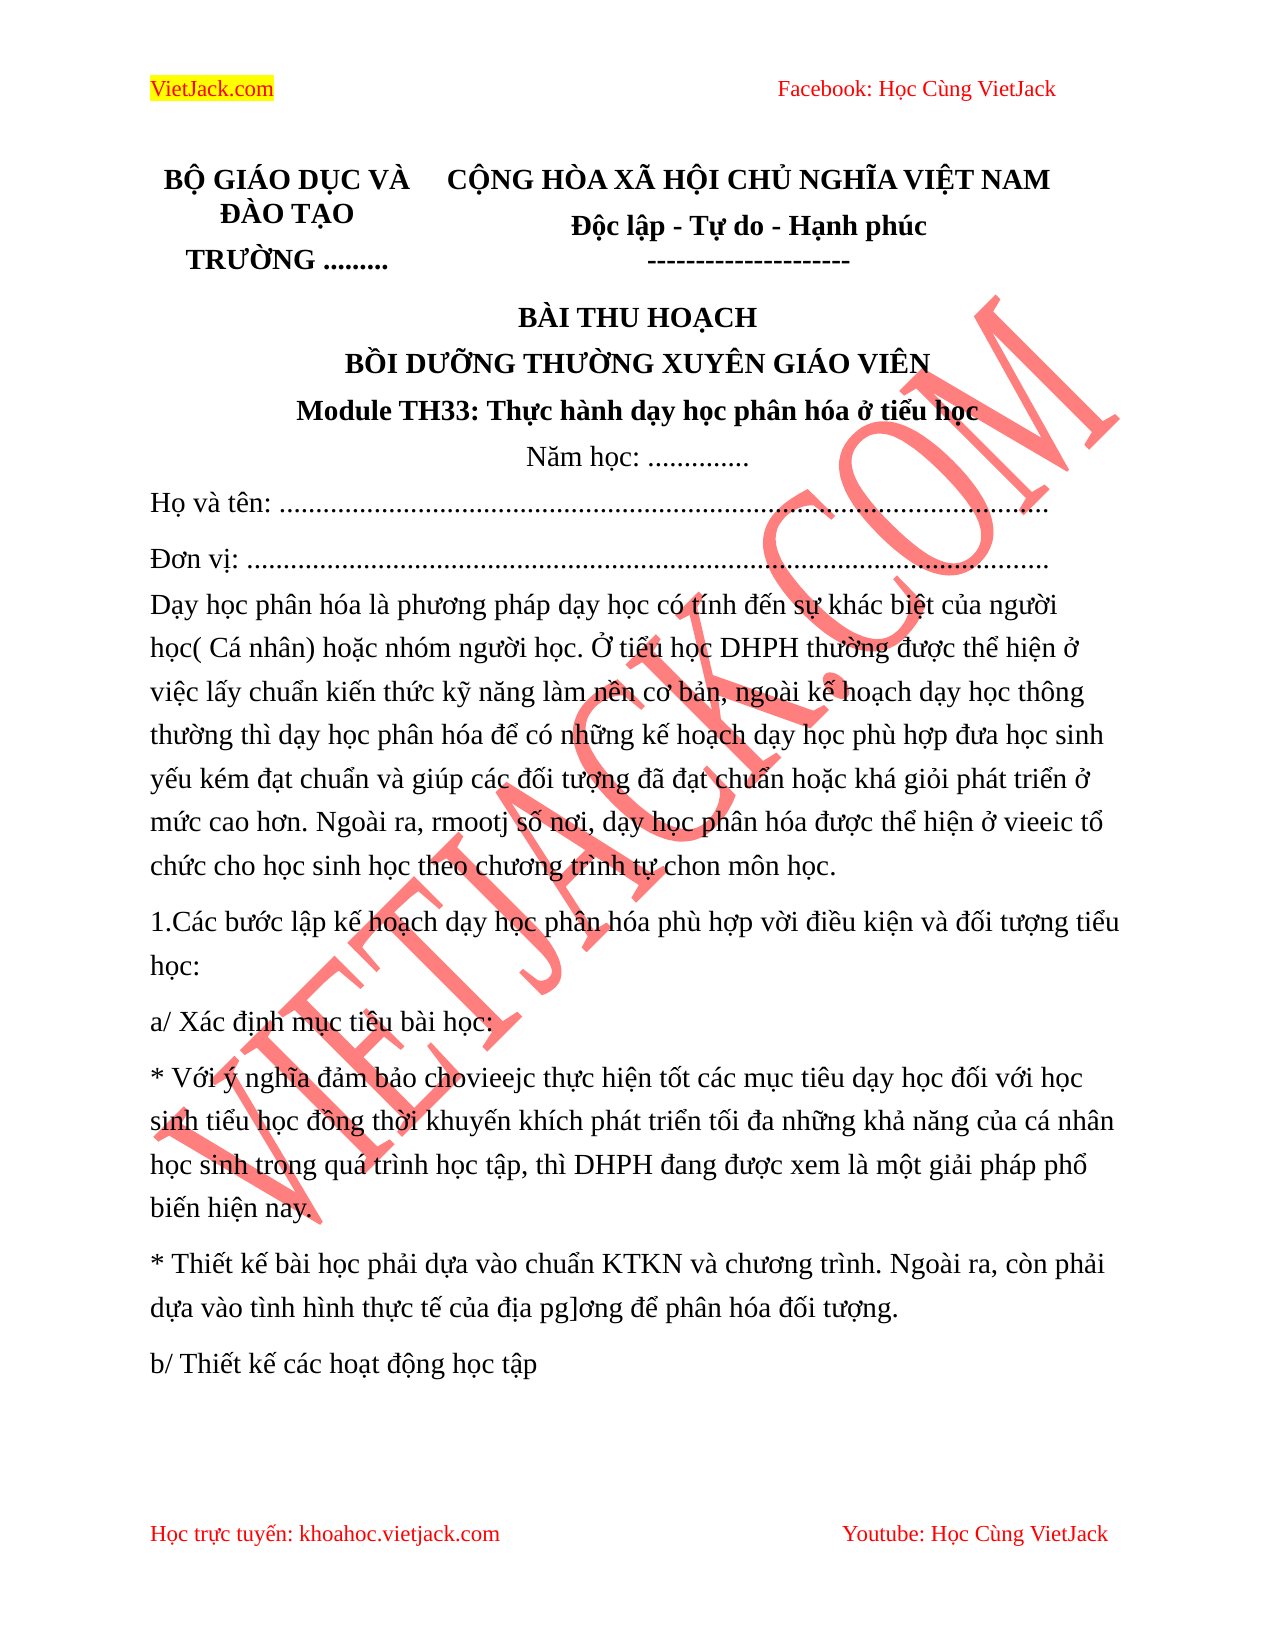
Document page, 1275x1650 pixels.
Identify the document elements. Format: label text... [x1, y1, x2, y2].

text Module TH33: Thực hành dạy học phân hóa ở tiểu học [150, 393, 1125, 426]
table_header BỘ GIÁO DỤC VÀ ĐÀO TẠO TRƯỜNG ......... [150, 150, 424, 288]
text Dạy học phân hóa là phương pháp dạy học có tính đến sự khác biệt của người học( Cá nhân) hoặc nhóm người học. Ở tiểu học DHPH thường được thể hiện ở việc lấy chuẩn kiến thức kỹ năng làm nền cơ bản, ngoài kế hoạch dạy học thông thường thì dạy học phân hóa để có những kế hoạch dạy học phù hợp đưa học sinh yếu kém đạt chuẩn và giúp các đối tượng đã đạt chuẩn hoặc khá giỏi phát triển ở mức cao hơn. Ngoài ra, rmootj số nơi, dạy học phân hóa được thể hiện ở vieeic tổ chức cho học sinh học theo chương trình tự chon môn học. [150, 587, 1125, 882]
text BỒI DƯỠNG THƯỜNG XUYÊN GIÁO VIÊN [150, 347, 1125, 380]
text * Thiết kế bài học phải dựa vào chuẩn KTKN và chương trình. Ngoài ra, còn phải dựa vào tình hình thực tế của địa pg]ơng để phân hóa đối tượng. [150, 1246, 1125, 1323]
table_header CỘNG HÒA XÃ HỘI CHỦ NGHĨA VIỆT NAM Độc lập - Tự do - Hạnh phúc --------------------- [424, 150, 1074, 288]
text 1.Các bước lập kế hoạch dạy học phân hóa phù hợp vời điều kiện và đối tượng tiểu học: [150, 904, 1125, 981]
text * Với ý nghĩa đảm bảo chovieejc thực hiện tốt các mục tiêu dạy học đối với học sinh tiểu học đồng thời khuyến khích phát triển tối đa những khả năng của cá nhân học sinh trong quá trình học tập, thì DHPH đang được xem là một giải pháp phổ biến hiện nay. [150, 1060, 1125, 1224]
text a/ Xác định mục tiêu bài học: [150, 1004, 1125, 1037]
text Năm học: .............. [150, 439, 1125, 472]
text Họ và tên: . [150, 485, 1125, 518]
text BÀI THU HOẠCH [150, 301, 1125, 334]
text Đơn vị: [150, 541, 1125, 574]
text b/ Thiết kế các hoạt động học tập [150, 1346, 1125, 1379]
